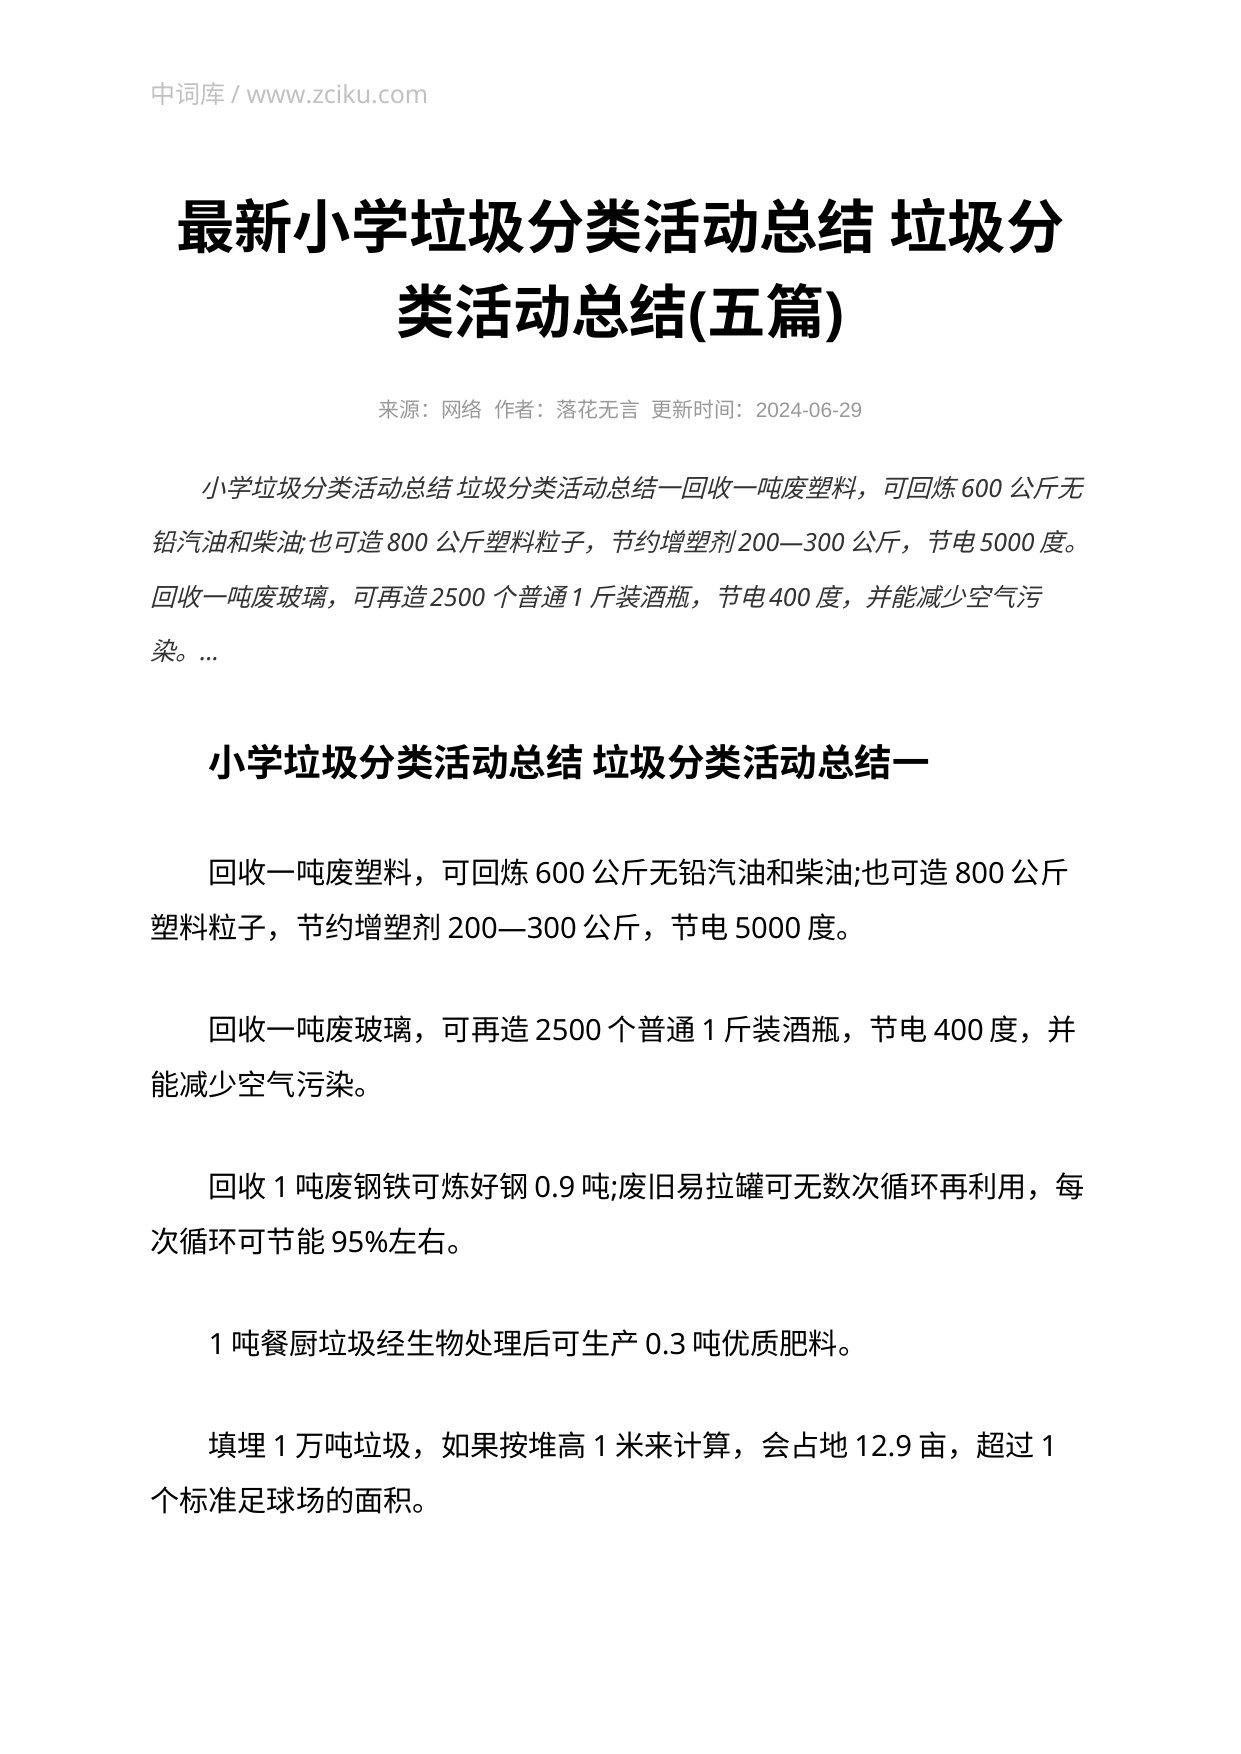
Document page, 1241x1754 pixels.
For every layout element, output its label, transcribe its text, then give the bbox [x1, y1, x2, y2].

text 回收1吨废钢铁可炼好钢0.9吨;废旧易拉罐可无数次循环再利用，每次循环可节能95%左右。 [150, 1164, 1090, 1261]
text 来源：网络 作者：落花无言 更新时间：2024-06-29 [150, 397, 1090, 421]
text 填埋1万吨垃圾，如果按堆高1米来计算，会占地12.9亩，超过1个标准足球场的面积。 [150, 1423, 1090, 1520]
text 小学垃圾分类活动总结 垃圾分类活动总结一 [150, 733, 1090, 787]
text 回收一吨废塑料，可回炼600公斤无铅汽油和柴油;也可造800公斤塑料粒子，节约增塑剂200—300公斤，节电5000度。 [150, 850, 1090, 947]
text 回收一吨废玻璃，可再造2500个普通1斤装酒瓶，节电400度，并能减少空气污染。 [150, 1007, 1090, 1104]
subtitle 最新小学垃圾分类活动总结 垃圾分类活动总结(五篇) [150, 181, 1090, 351]
text 小学垃圾分类活动总结 垃圾分类活动总结一回收一吨废塑料，可回炼600公斤无铅汽油和柴油;也可造800公斤塑料粒子，节约增塑剂200—300公斤，节电5000度。回收一吨废玻璃，可再造2500个普通1斤装酒瓶，节电400度，并能减少空气污染。... [150, 468, 1090, 668]
text 1吨餐厨垃圾经生物处理后可生产0.3吨优质肥料。 [150, 1321, 1090, 1363]
